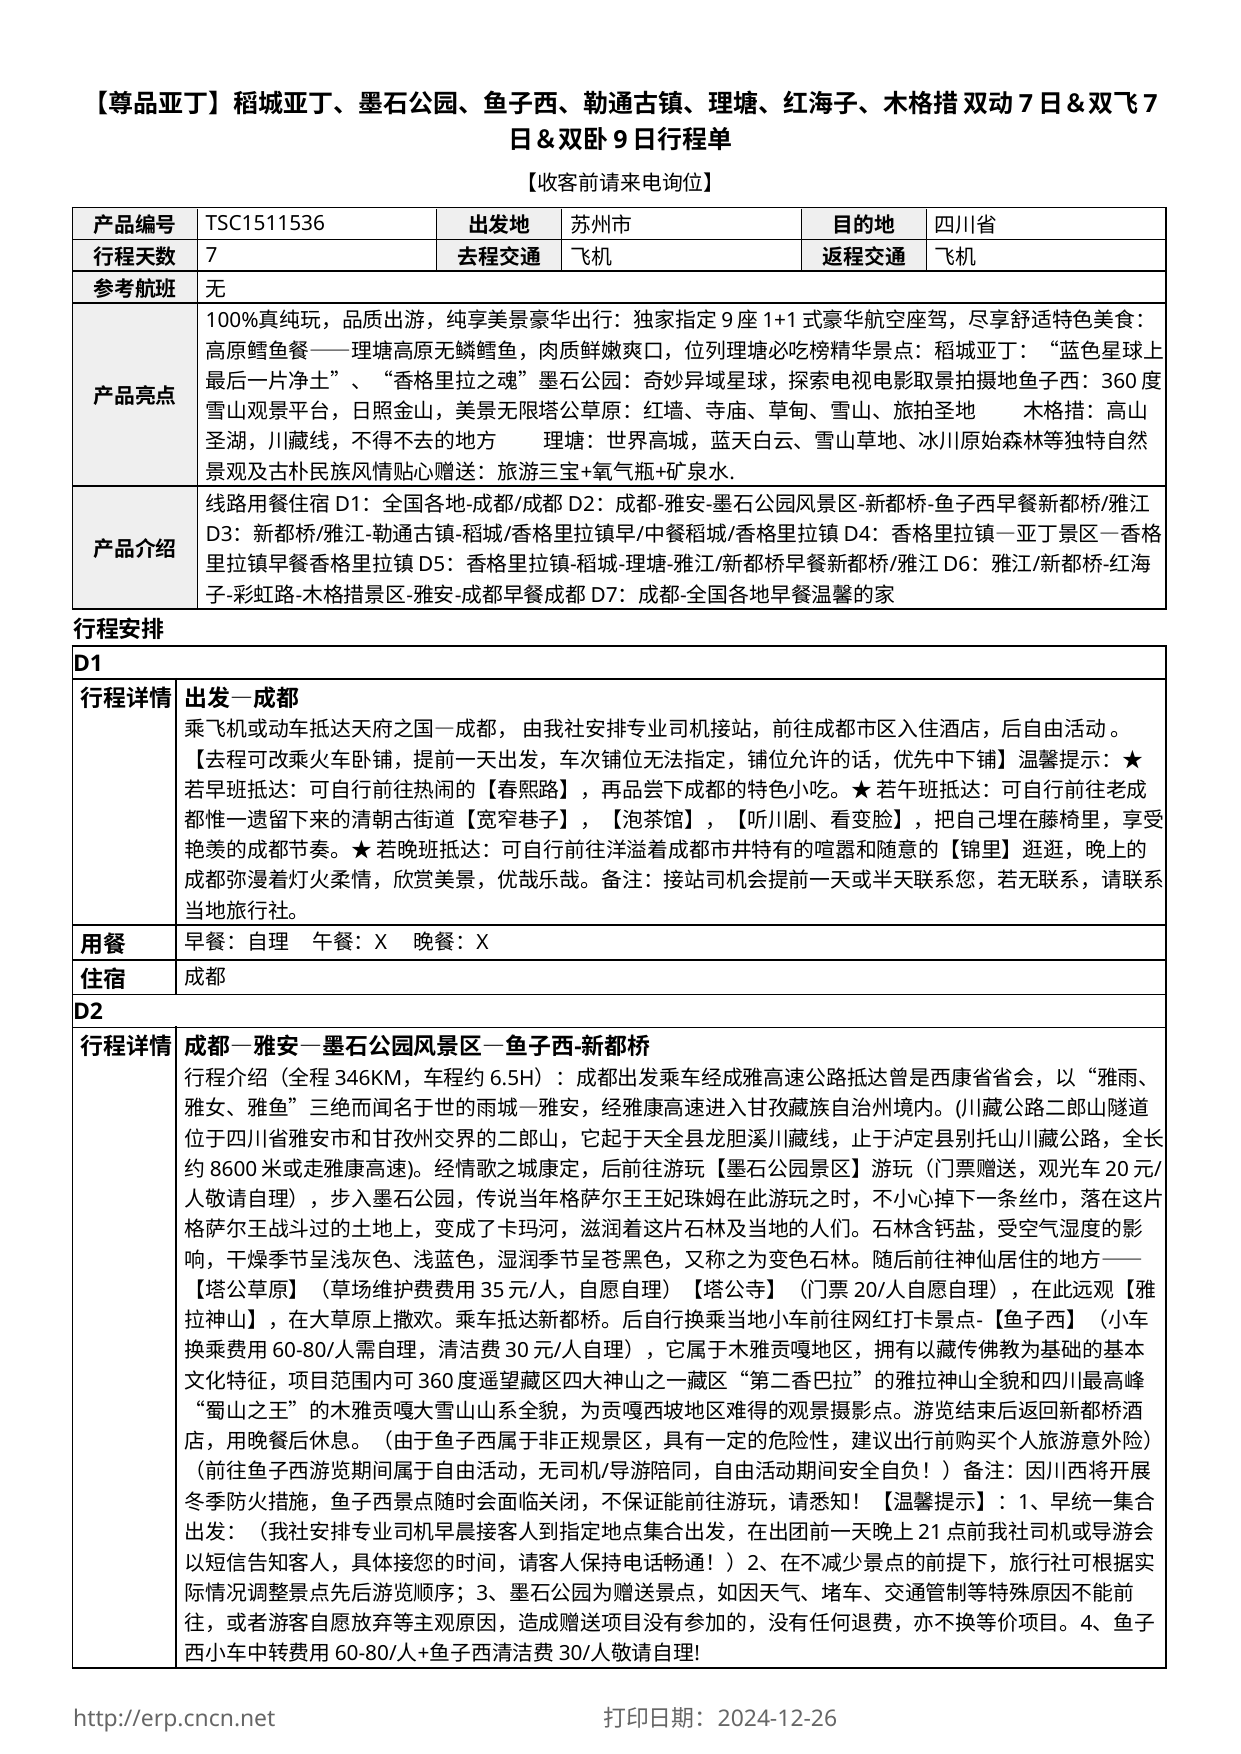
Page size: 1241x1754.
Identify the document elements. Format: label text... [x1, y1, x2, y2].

table_cell 行程详情 [73, 680, 175, 924]
table_cell 成都—雅安—墨石公园风景区—鱼子西-新都桥 行程介绍（全程346KM，车程约6.5H）： [177, 1028, 1165, 1667]
table_header TSC1511536 [198, 208, 436, 239]
table_header 目的地 [802, 208, 926, 239]
table_header 出发地 [437, 208, 561, 239]
table_cell 100%真纯玩，品质出游，纯享美景 [198, 304, 1165, 485]
table_cell 出发—成都 乘飞机或动车抵达天府之国—成都， 由我社安排专业司机接站，前往成都市区入住酒店，后自由活动 。 [177, 680, 1165, 924]
table_header D1 [73, 647, 1165, 678]
table_cell 7 [198, 240, 436, 270]
table_header 苏州市 [562, 208, 801, 239]
table_cell 产品介绍 [73, 487, 197, 608]
table_cell D2 [73, 995, 1165, 1026]
table_cell 住宿 [73, 961, 175, 994]
table_cell 产品亮点 [73, 304, 197, 485]
table_cell 用餐 [73, 926, 175, 959]
table_header 四川省 [927, 208, 1165, 239]
table_cell 行程详情 [73, 1028, 175, 1667]
text 【尊品亚丁】稻城亚丁、墨石公园、鱼子西、勒通古镇、理塘、红海子、木格措 双动7日＆双飞7日＆双卧9日行程单 [73, 83, 1167, 156]
table_header 产品编号 [73, 208, 197, 239]
table_cell 早餐：自理 午餐：X 晚餐：X [177, 926, 1165, 959]
text 行程安排 [73, 611, 1167, 644]
table_cell 返程交通 [802, 240, 926, 270]
text 【收客前请来电询位】 [73, 166, 1167, 196]
table_cell 参考航班 [73, 272, 197, 302]
table_cell 成都 [177, 961, 1165, 994]
table_cell 行程天数 [73, 240, 197, 270]
table_cell 飞机 [562, 240, 801, 270]
table_cell 无 [198, 272, 1165, 302]
table_cell 线路 [198, 487, 1165, 608]
table_cell 去程交通 [437, 240, 561, 270]
table_cell 飞机 [927, 240, 1165, 270]
